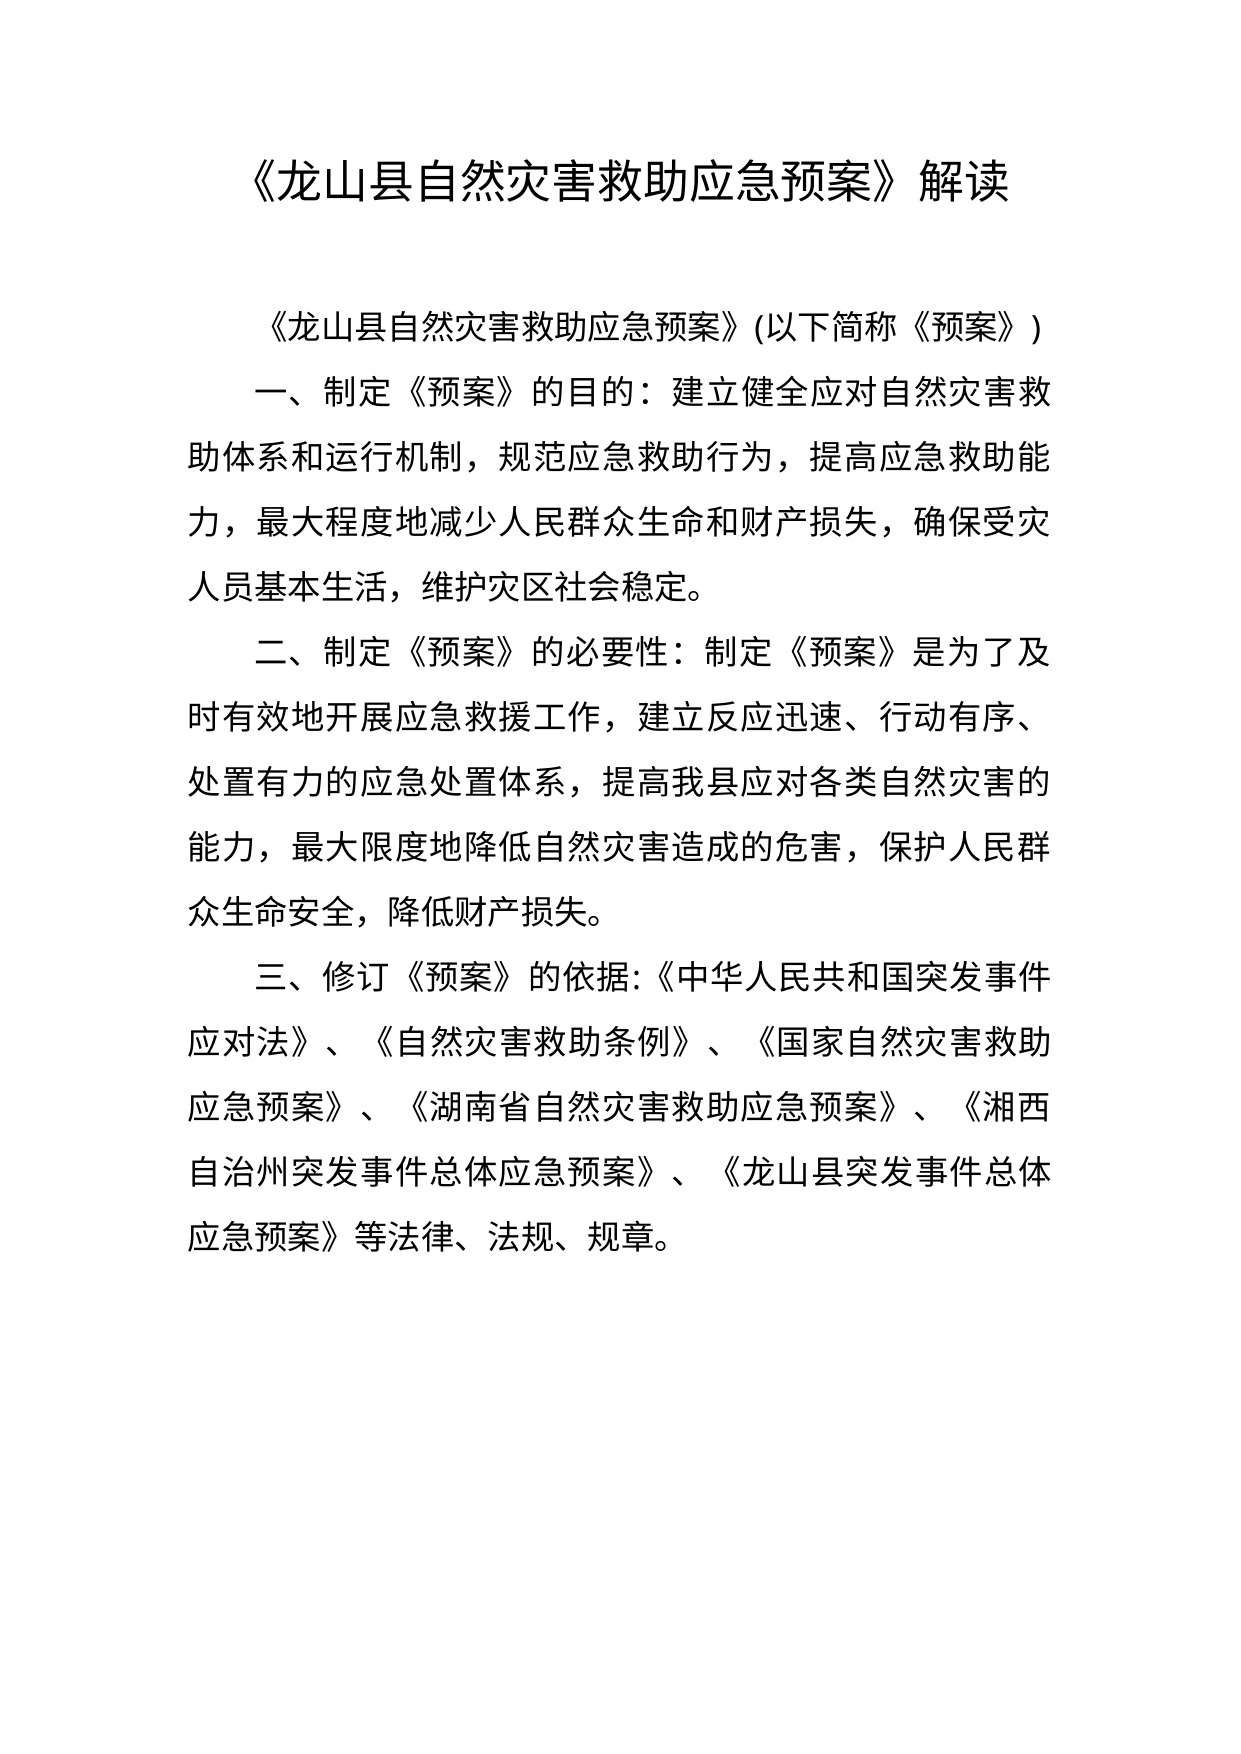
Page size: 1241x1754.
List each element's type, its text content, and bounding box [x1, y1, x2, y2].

text 《龙山县自然灾害救助应急预案》(以下简称《预案》) [187, 292, 1053, 357]
text 《龙山县自然灾害救助应急预案》解读 [187, 130, 1053, 227]
text 二、制定《预案》的必要性：制定《预案》是为了及时有效地开展应急救援工作，建立反应迅速、行动有序、处置有力的应急处置体系，提高我县应对各类自然灾害的能力，最大限度地降低自然灾害造成的危害，保护人民群众生命安全，降低财产损失。 [187, 617, 1053, 942]
text 一、制定《预案》的目的：建立健全应对自然灾害救助体系和运行机制，规范应急救助行为，提高应急救助能力，最大程度地减少人民群众生命和财产损失，确保受灾人员基本生活，维护灾区社会稳定。 [187, 357, 1053, 617]
text 三、修订《预案》的依据:《中华人民共和国突发事件应对法》、《自然灾害救助条例》、《国家自然灾害救助应急预案》、《湖南省自然灾害救助应急预案》、《湘西自治州突发事件总体应急预案》、《龙山县突发事件总体应急预案》等法律、法规、规章。 [187, 942, 1053, 1267]
